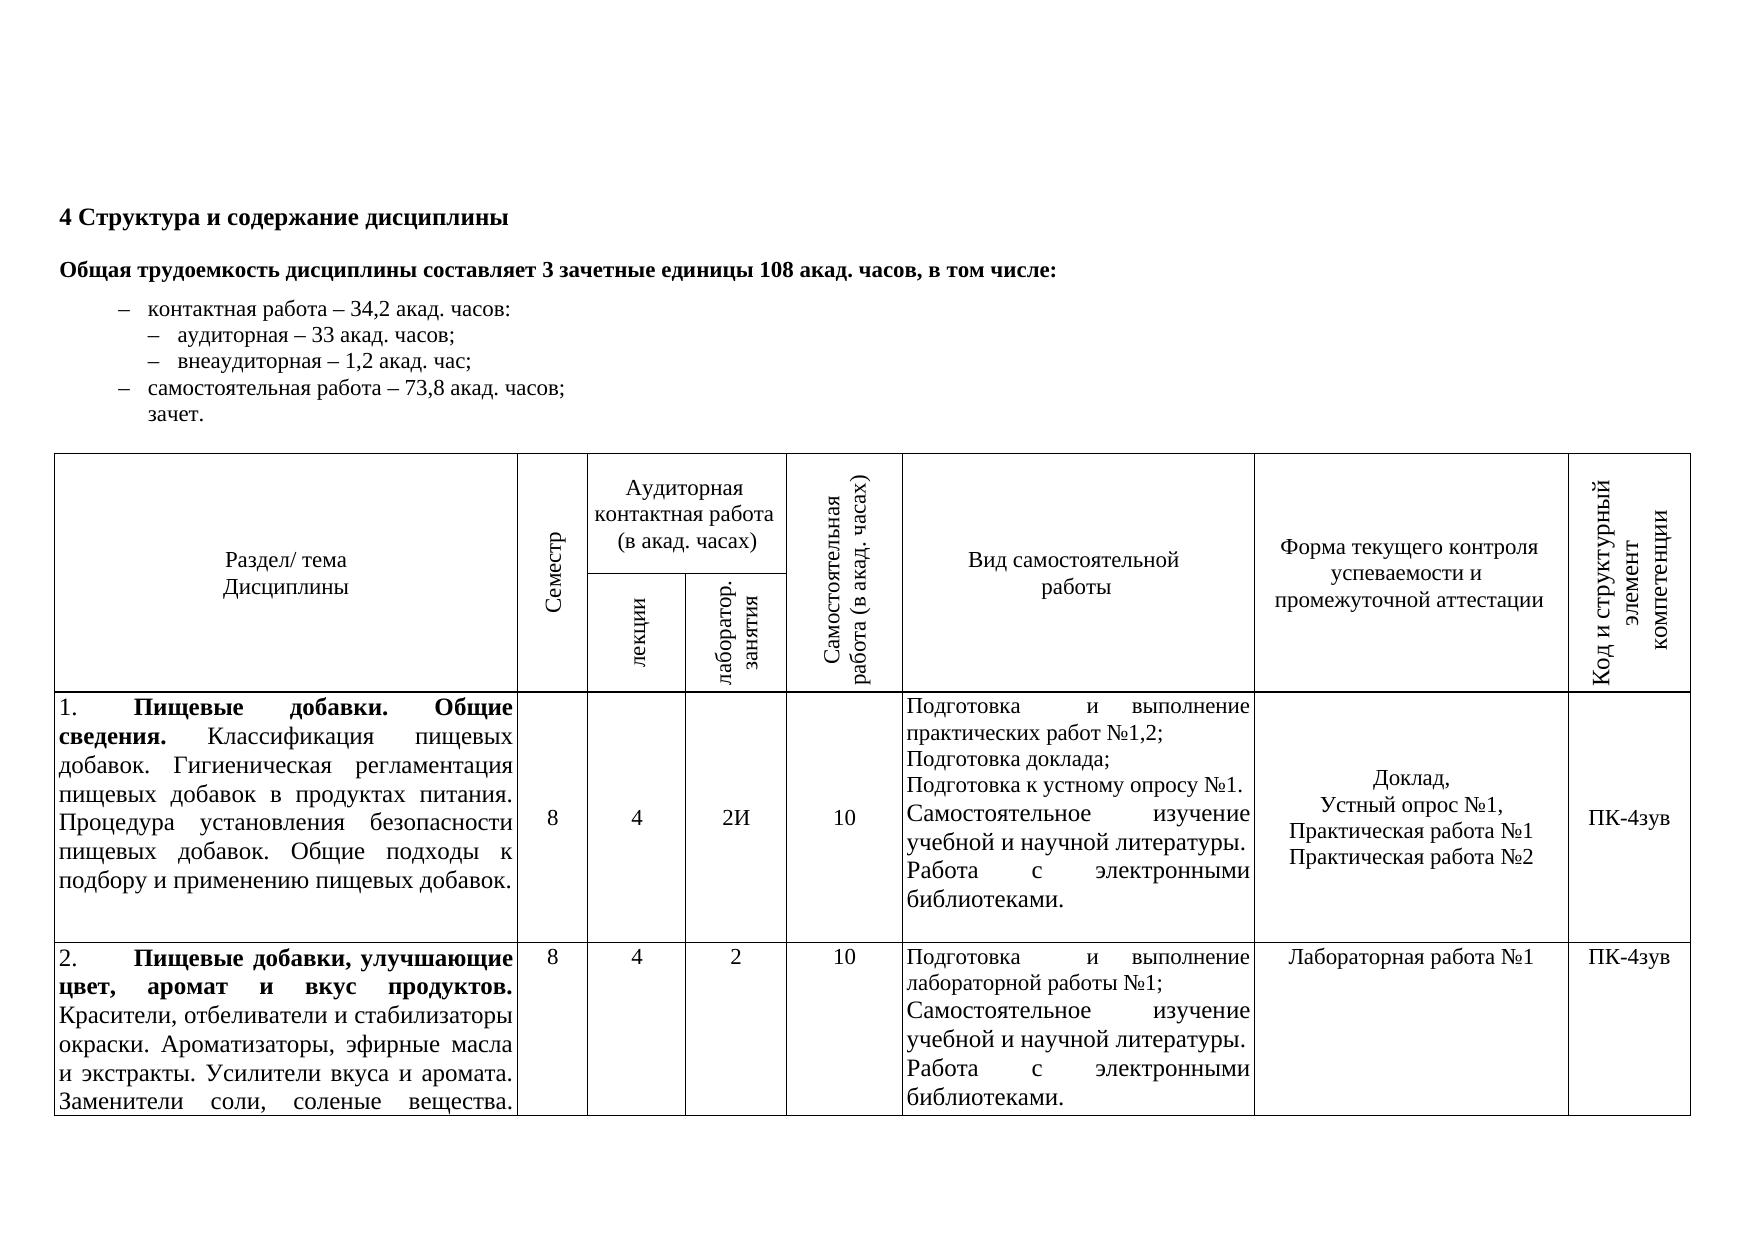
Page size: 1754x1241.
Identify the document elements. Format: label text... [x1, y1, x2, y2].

text – аудиторная – 33 акад. часов; [59, 321, 1695, 347]
table_cell лаборатор. занятия [686, 574, 786, 691]
table_cell 10 [787, 693, 902, 942]
table_cell ПК-4зув [1569, 693, 1690, 942]
table_cell 2 [686, 943, 786, 1115]
table_header Самостоятельная работа (в акад. часах) [787, 454, 902, 691]
table_cell Пищевые добавки. Общие сведения. Классификация пищевых добавок. Гигиеническая регламентация пищевых добавок в продуктах питания. Процедура установления безопасности пищевых добавок. Общие подходы к подбору и применению пищевых добавок. [55, 693, 517, 942]
table_header Семестр [518, 454, 587, 691]
text – внеаудиторная – 1,2 акад. час; [59, 347, 1695, 374]
table_header Код и структурный элемент компетенции [1569, 454, 1690, 691]
table_cell Подготовка и выполнение практических работ №1,2; Подготовка доклада; Подготовка к устному опросу №1. Самостоятельное изучение учебной и научной литературы. Работа с электронными библиотеками. [903, 693, 1254, 942]
table_cell ПК-4зув [1569, 943, 1690, 1115]
text зачет. [59, 400, 1695, 427]
table_cell Лабораторная работа №1 [1255, 943, 1568, 1115]
text – самостоятельная работа – 73,8 акад. часов; [59, 374, 1695, 400]
table_header Аудиторная контактная работа (в акад. часах) [588, 454, 786, 573]
table_cell 4 [588, 943, 685, 1115]
table_cell лекции [588, 574, 685, 691]
table_header Вид самостоятельной работы [903, 454, 1254, 691]
text – контактная работа – 34,2 акад. часов: [59, 295, 1695, 321]
table_cell Подготовка и выполнение лабораторной работы №1; Самостоятельное изучение учебной и научной литературы. Работа с электронными библиотеками. [903, 943, 1254, 1115]
table_cell 8 [518, 693, 587, 942]
table_cell 8 [518, 943, 587, 1115]
subtitle 4 Структура и содержание дисциплины [59, 202, 1695, 231]
table_header Раздел/ тема Дисциплины [55, 454, 517, 691]
table_cell 4 [588, 693, 685, 942]
table_cell Пищевые добавки, улучшающие цвет, аромат и вкус продуктов. Красители, отбеливатели и стабилизаторы окраски. Ароматизаторы, эфирные масла и экстракты. Усилители вкуса и аромата. Заменители соли, соленые вещества. Кислотообразователи. Интенсивные подсластители и сахарозаменители. [55, 943, 517, 1115]
table_cell Доклад, Устный опрос №1, Практическая работа №1 Практическая работа №2 [1255, 693, 1568, 942]
table_cell 2И [686, 693, 786, 942]
table_header Форма текущего контроля успеваемости и промежуточной аттестации [1255, 454, 1568, 691]
table_cell 10 [787, 943, 902, 1115]
subtitle Общая трудоемкость дисциплины составляет 3 зачетные единицы 108 акад. часов, в том числе: [59, 256, 1695, 282]
